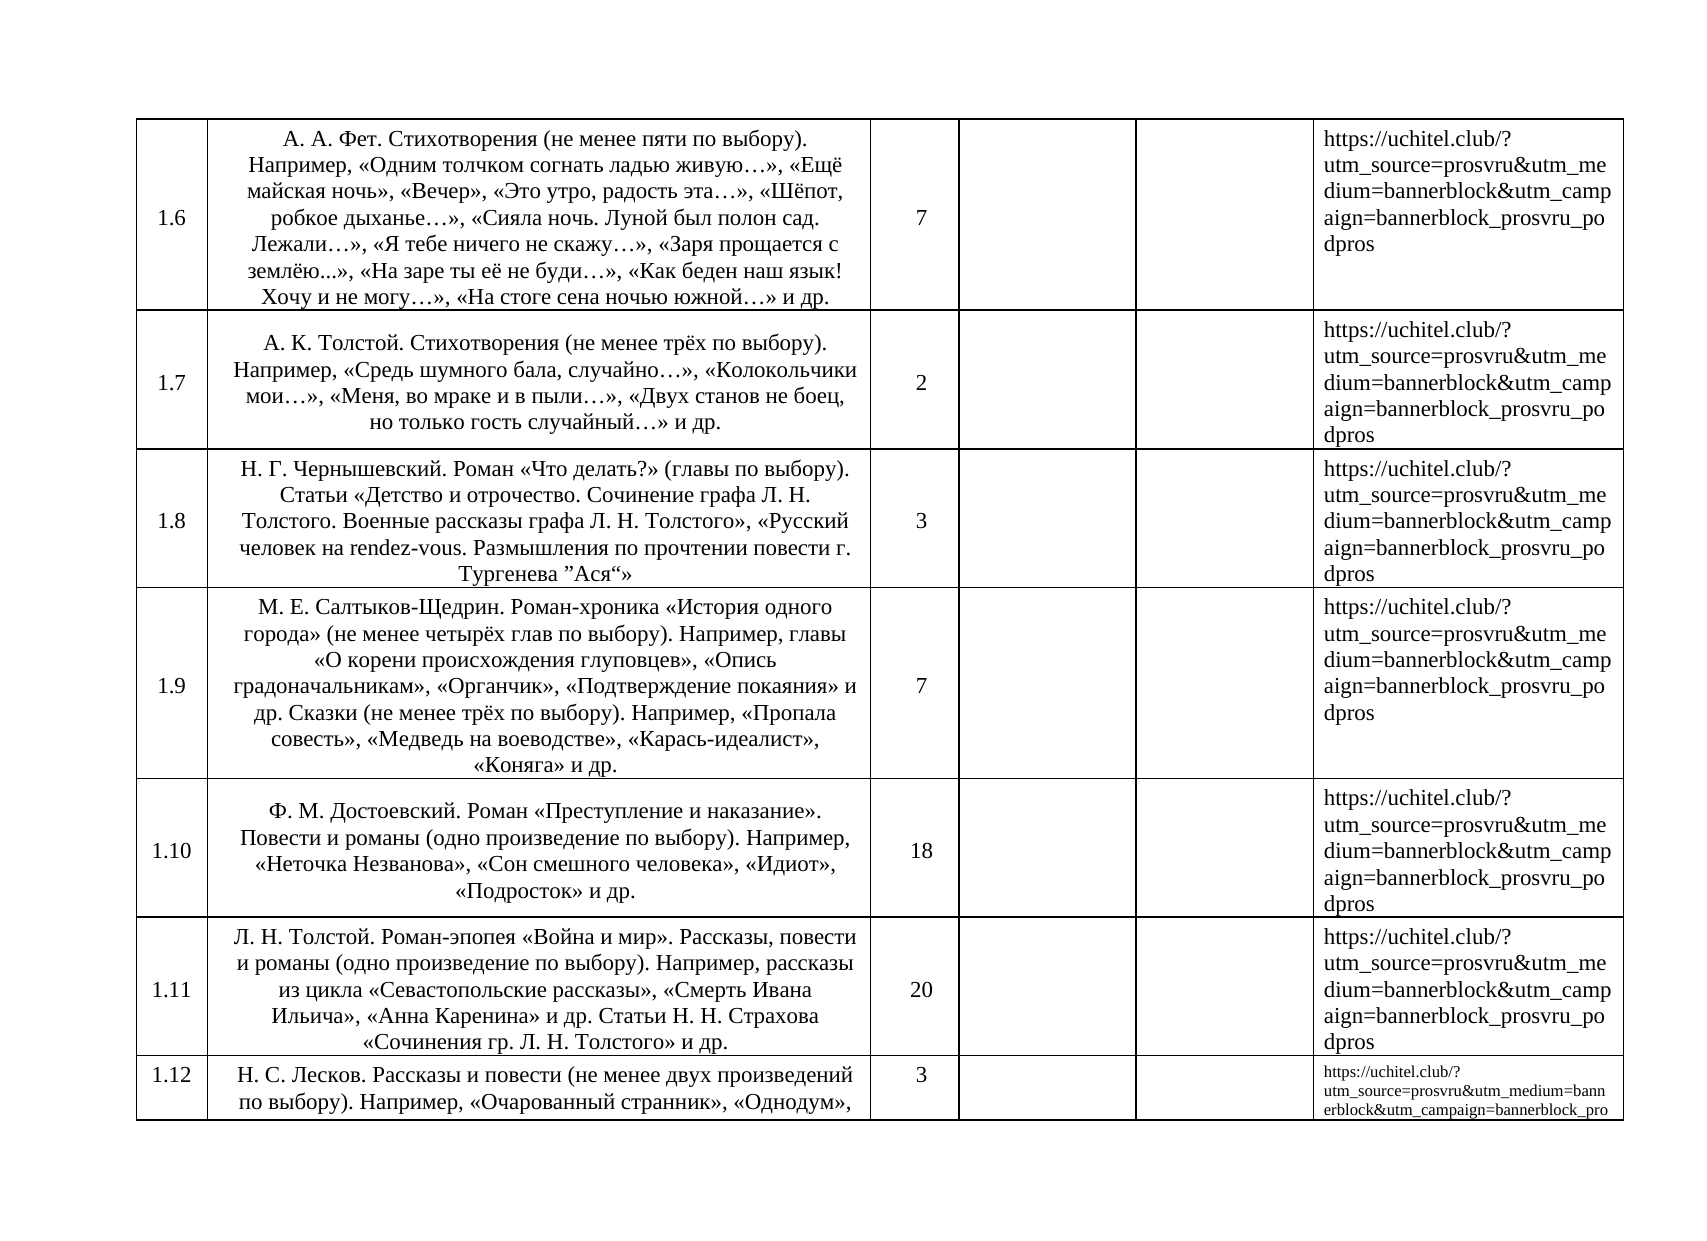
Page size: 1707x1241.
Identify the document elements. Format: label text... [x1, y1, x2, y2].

table_cell [960, 588, 1135, 778]
table_cell 1.10 [137, 779, 207, 916]
table_cell [1137, 1056, 1313, 1119]
table_cell https://uchitel.club/?utm_source=prosvru&utm_medium=bannerblock&utm_campaign=bannerblock_prosvru_podpros [1314, 779, 1623, 916]
table_cell https://uchitel.club/?utm_source=prosvru&utm_medium=bannerblock&utm_campaign=bannerblock_prosvru_podpros [1314, 311, 1623, 448]
table_cell [1137, 779, 1313, 916]
table_cell 1.6 [137, 120, 207, 309]
table_cell 7 [871, 588, 958, 778]
table_cell https://uchitel.club/?utm_source=prosvru&utm_medium=bannerblock&utm_campaign=bannerblock_prosvru_podpros [1314, 918, 1623, 1055]
table_cell М. Е. Салтыков-Щедрин. Роман-хроника «История одного города» (не менее четырёх глав по выбору). Например, главы «О корени происхождения глуповцев», «Опись градоначальникам», «Органчик», «Подтверждение покаяния» и др. Сказки (не менее трёх по выбору). Например, «Пропала совесть», «Медведь на воеводстве», «Карась-идеалист», «Коняга» и др. [208, 588, 870, 778]
table_cell 1.11 [137, 918, 207, 1055]
table_cell https://uchitel.club/?utm_source=prosvru&utm_medium=bannerblock&utm_campaign=bannerblock_prosvru_podpros [1314, 588, 1623, 778]
table_cell Л. Н. Толстой. Роман-эпопея «Война и мир». Рассказы, повести и романы (одно произведение по выбору). Например, рассказы из цикла «Севастопольские рассказы», «Смерть Ивана Ильича», «Анна Каренина» и др. Статьи Н. Н. Страхова «Сочинения гр. Л. Н. Толстого» и др. [208, 918, 870, 1055]
table_cell Н. Г. Чернышевский. Роман «Что делать?» (главы по выбору). Статьи «Детство и отрочество. Сочинение графа Л. Н. Толстого. Военные рассказы графа Л. Н. Толстого», «Русский человек на rendez-vous. Размышления по прочтении повести г. Тургенева ”Ася“» [208, 450, 870, 586]
table_cell 1.8 [137, 450, 207, 586]
table_cell [960, 311, 1135, 448]
table_cell [960, 779, 1135, 916]
table_cell 18 [871, 779, 958, 916]
table_cell 1.7 [137, 311, 207, 448]
table_cell [960, 450, 1135, 586]
table_cell Ф. М. Достоевский. Роман «Преступление и наказание». Повести и романы (одно произведение по выбору). Например, «Неточка Незванова», «Сон смешного человека», «Идиот», «Подросток» и др. [208, 779, 870, 916]
table_cell 3 [871, 1056, 958, 1119]
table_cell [1314, 1056, 1623, 1119]
table_cell [1137, 588, 1313, 778]
table_cell [960, 1056, 1135, 1119]
table_cell 1.12 [137, 1056, 207, 1119]
table_cell 1.9 [137, 588, 207, 778]
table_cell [208, 1056, 870, 1119]
table_cell https://uchitel.club/?utm_source=prosvru&utm_medium=bannerblock&utm_campaign=bannerblock_prosvru_podpros [1314, 450, 1623, 586]
table_cell 7 [871, 120, 958, 309]
table_cell [960, 918, 1135, 1055]
table_cell 2 [871, 311, 958, 448]
table_cell А. А. Фет. Стихотворения (не менее пяти по выбору). Например, «Одним толчком согнать ладью живую…», «Ещё майская ночь», «Вечер», «Это утро, радость эта…», «Шёпот, робкое дыханье…», «Сияла ночь. Луной был полон сад. Лежали…», «Я тебе ничего не скажу…», «Заря прощается с землёю...», «На заре ты её не буди…», «Как беден наш язык! Хочу и не могу…», «На стоге сена ночью южной…» и др. [208, 120, 870, 309]
table_cell [1137, 120, 1313, 309]
table_cell [1137, 918, 1313, 1055]
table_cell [1314, 120, 1623, 309]
table_cell [1137, 311, 1313, 448]
table_cell 3 [871, 450, 958, 586]
table_cell [960, 120, 1135, 309]
table_cell 20 [871, 918, 958, 1055]
table_cell [1137, 450, 1313, 586]
table_cell А. К. Толстой. Стихотворения (не менее трёх по выбору). Например, «Средь шумного бала, случайно…», «Колокольчики мои…», «Меня, во мраке и в пыли…», «Двух станов не боец, но только гость случайный…» и др. [208, 311, 870, 448]
